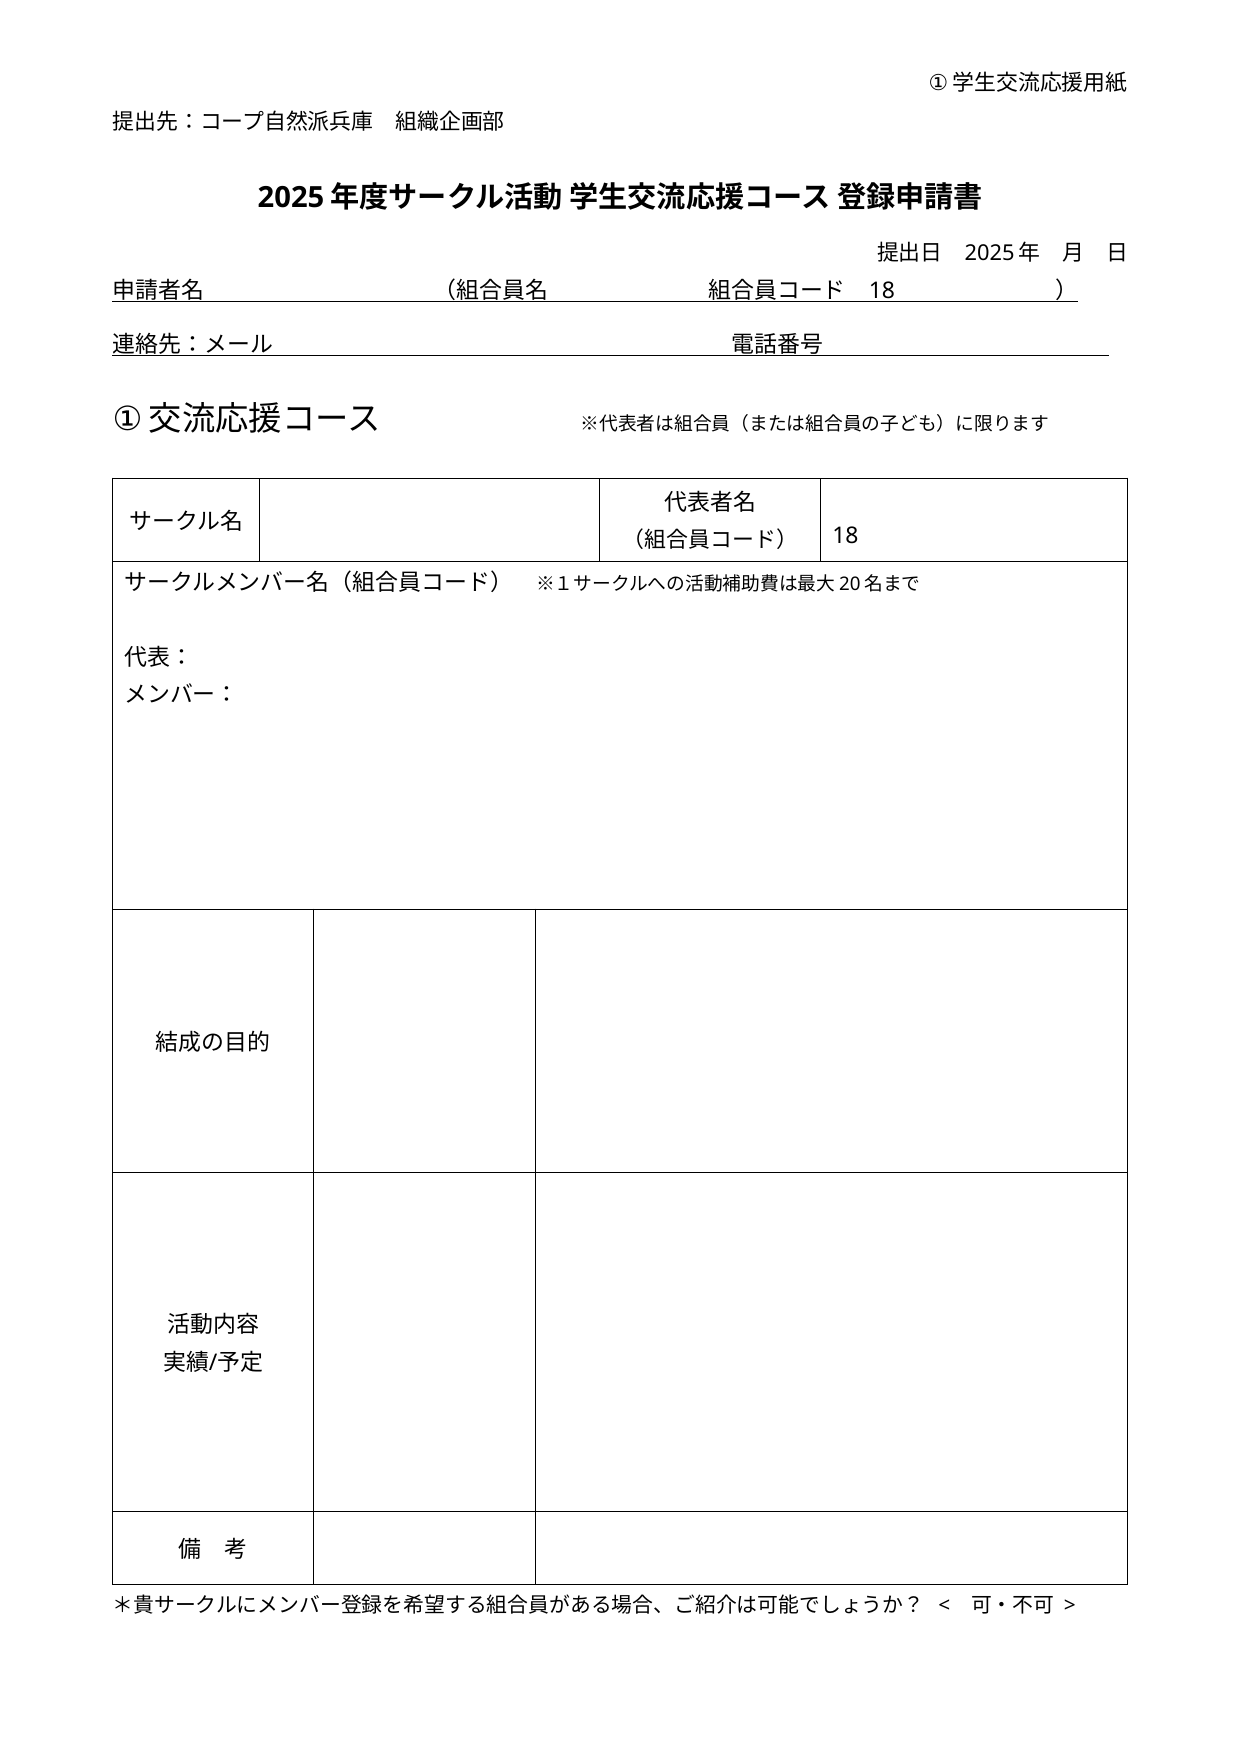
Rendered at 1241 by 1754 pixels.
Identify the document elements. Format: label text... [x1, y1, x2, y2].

table_cell サークルメンバー名（組合員コード） ※１サークルへの活動補助費は最大20名まで 代表： メンバー： [113, 562, 1127, 908]
text 申請者名 （組合員名 組合員コード 18 ） [112, 270, 1116, 307]
text 連絡先：メール 電話番号 [112, 324, 1128, 362]
text 提出日 2025年 月 日 [112, 232, 1128, 270]
table_cell [314, 1173, 535, 1511]
table_cell [314, 910, 535, 1172]
text ①交流応援コース ※代表者は組合員（または組合員の子ども）に限ります [112, 378, 1128, 453]
table_header 代表者名 （組合員コード） [600, 479, 820, 561]
table_cell [536, 1512, 1127, 1583]
table_cell 備 考 [113, 1512, 313, 1583]
table_header [260, 479, 599, 561]
text 提出先：コープ自然派兵庫 組織企画部 [112, 101, 1128, 139]
table_header サークル名 [113, 479, 259, 561]
text 2025年度サークル活動 学生交流応援コース 登録申請書 [112, 157, 1128, 232]
text ＊貴サークルにメンバー登録を希望する組合員がある場合、ご紹介は可能でしょうか？ < 可・不可 > [112, 1585, 1128, 1622]
table_header 18 [821, 479, 1127, 561]
table_cell [536, 910, 1127, 1172]
table_cell [536, 1173, 1127, 1511]
table_cell 結成の目的 [113, 910, 313, 1172]
table_cell 活動内容 実績/予定 [113, 1173, 313, 1511]
table_cell [314, 1512, 535, 1583]
